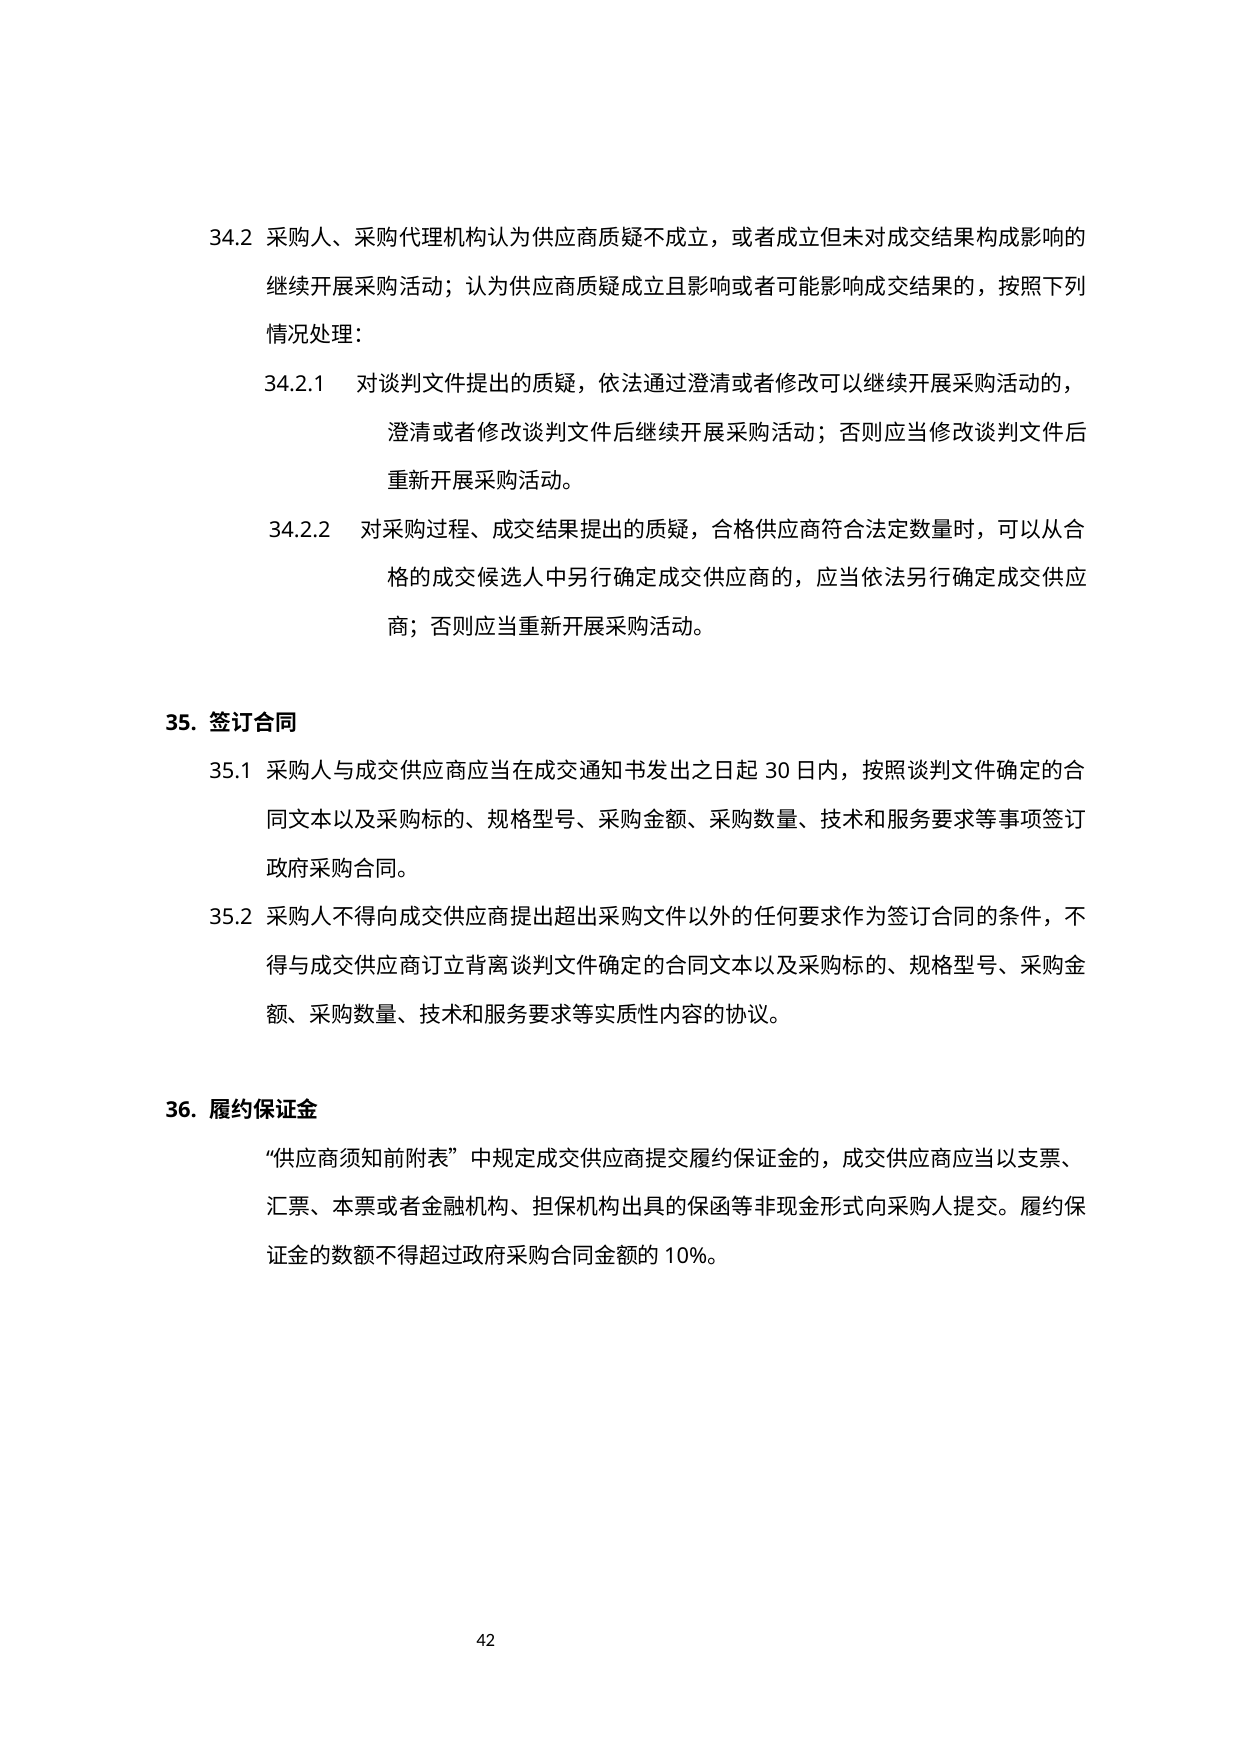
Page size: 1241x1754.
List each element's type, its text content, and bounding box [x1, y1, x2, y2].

list 采购人不得向成交供应商提出超出采购文件以外的任何要求作为签订合同的条件，不得与成交供应商订立背离谈判文件确定的合同文本以及采购标的、规格型号、采购金额、采购数量、技术和服务要求等实质性内容的协议。 [209, 899, 1087, 1029]
text 34.2.1 对谈判文件提出的质疑，依法通过澄清或者修改可以继续开展采购活动的，澄清或者修改谈判文件后继续开展采购活动；否则应当修改谈判文件后重新开展采购活动。 [264, 365, 1087, 495]
list 签订合同 [165, 704, 1087, 737]
list 采购人与成交供应商应当在成交通知书发出之日起30日内，按照谈判文件确定的合同文本以及采购标的、规格型号、采购金额、采购数量、技术和服务要求等事项签订政府采购合同。 [209, 753, 1087, 883]
text “供应商须知前附表”中规定成交供应商提交履约保证金的，成交供应商应当以支票、汇票、本票或者金融机构、担保机构出具的保函等非现金形式向采购人提交。履约保证金的数额不得超过政府采购合同金额的10%。 [266, 1140, 1087, 1319]
list 采购人、采购代理机构认为供应商质疑不成立，或者成立但未对成交结果构成影响的，继续开展采购活动；认为供应商质疑成立且影响或者可能影响成交结果的，按照下列情况处理： [209, 219, 1087, 349]
list 履约保证金 [165, 1092, 1087, 1124]
text 34.2.2 对采购过程、成交结果提出的质疑，合格供应商符合法定数量时，可以从合格的成交候选人中另行确定成交供应商的，应当依法另行确定成交供应商；否则应当重新开展采购活动。 [269, 511, 1087, 641]
